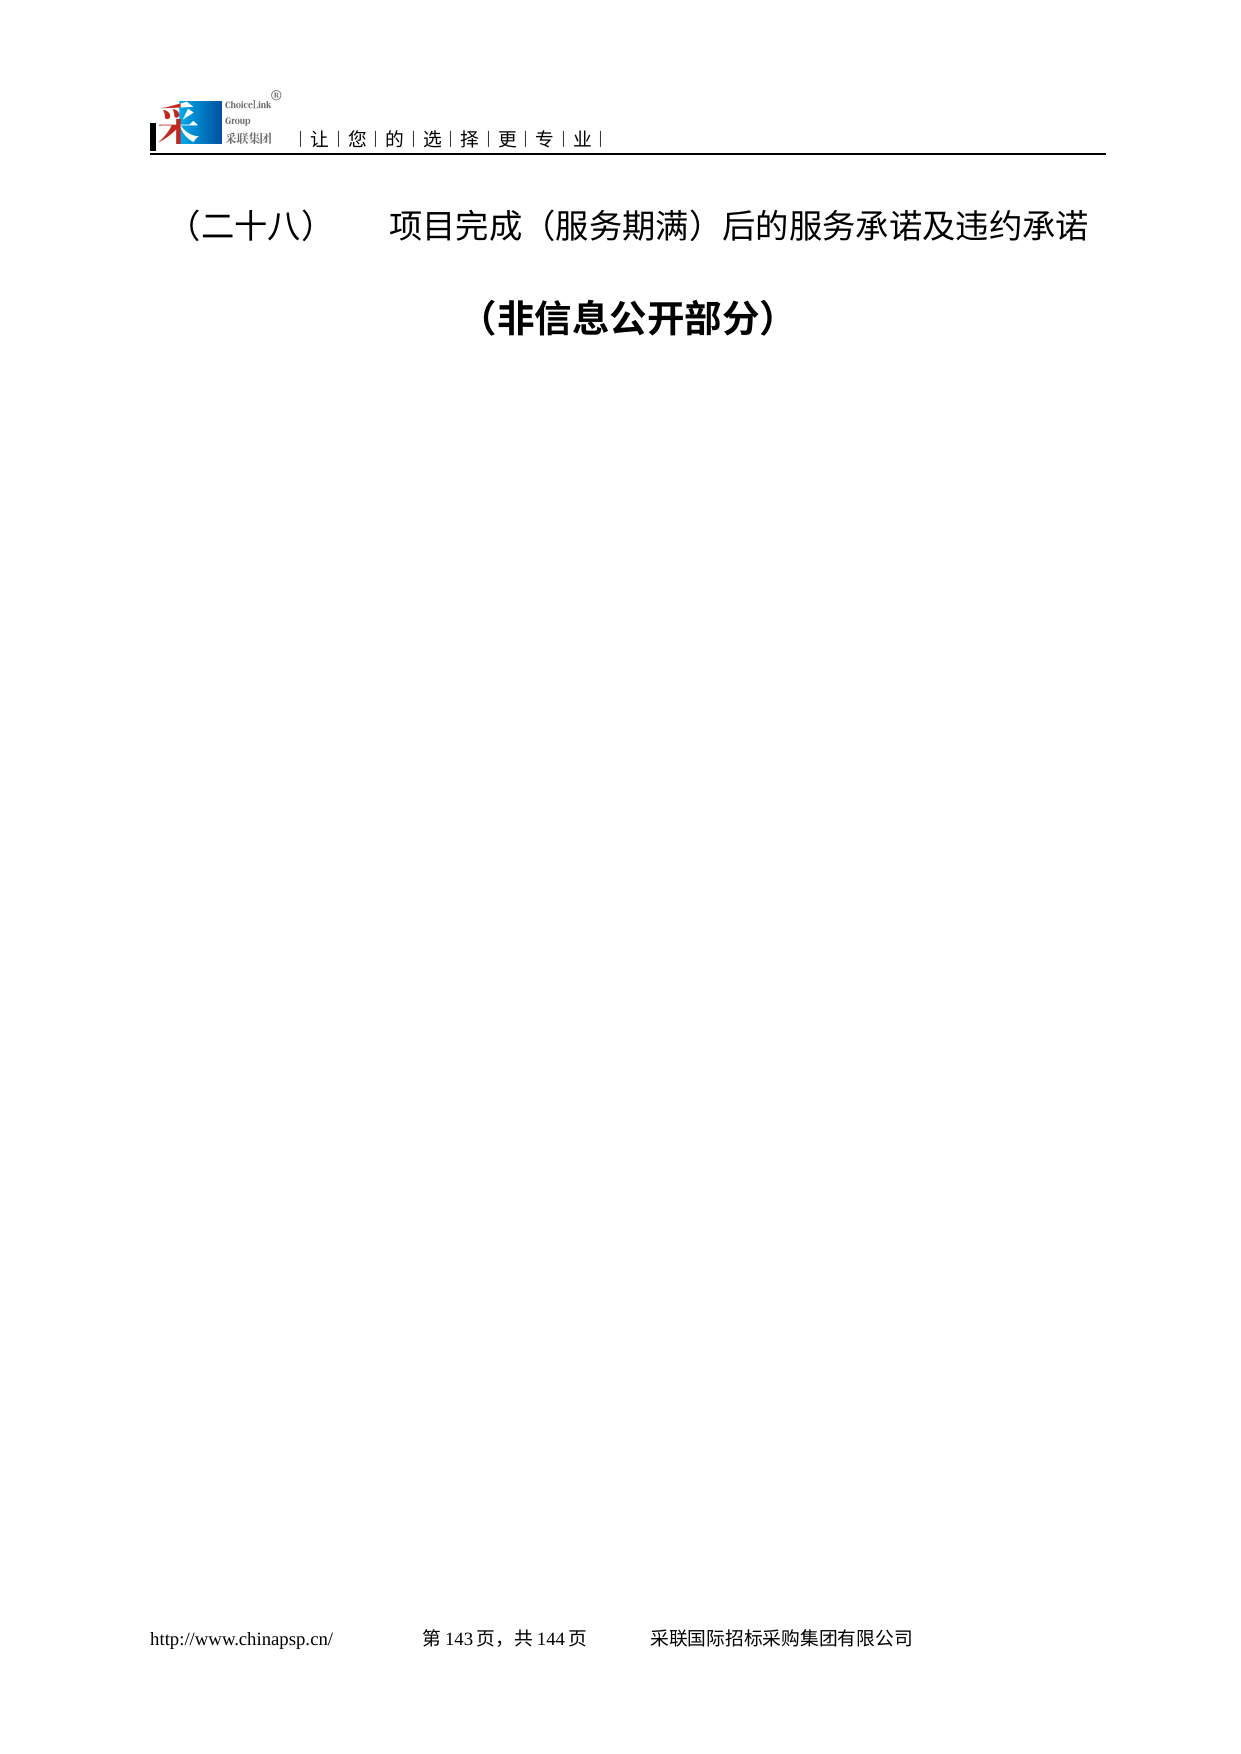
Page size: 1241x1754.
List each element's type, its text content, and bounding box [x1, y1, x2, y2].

picture [156, 88, 282, 146]
subtitle 项目完成（服务期满）后的服务承诺及违约承诺 [150, 192, 1106, 257]
text （非信息公开部分） [150, 284, 1106, 349]
